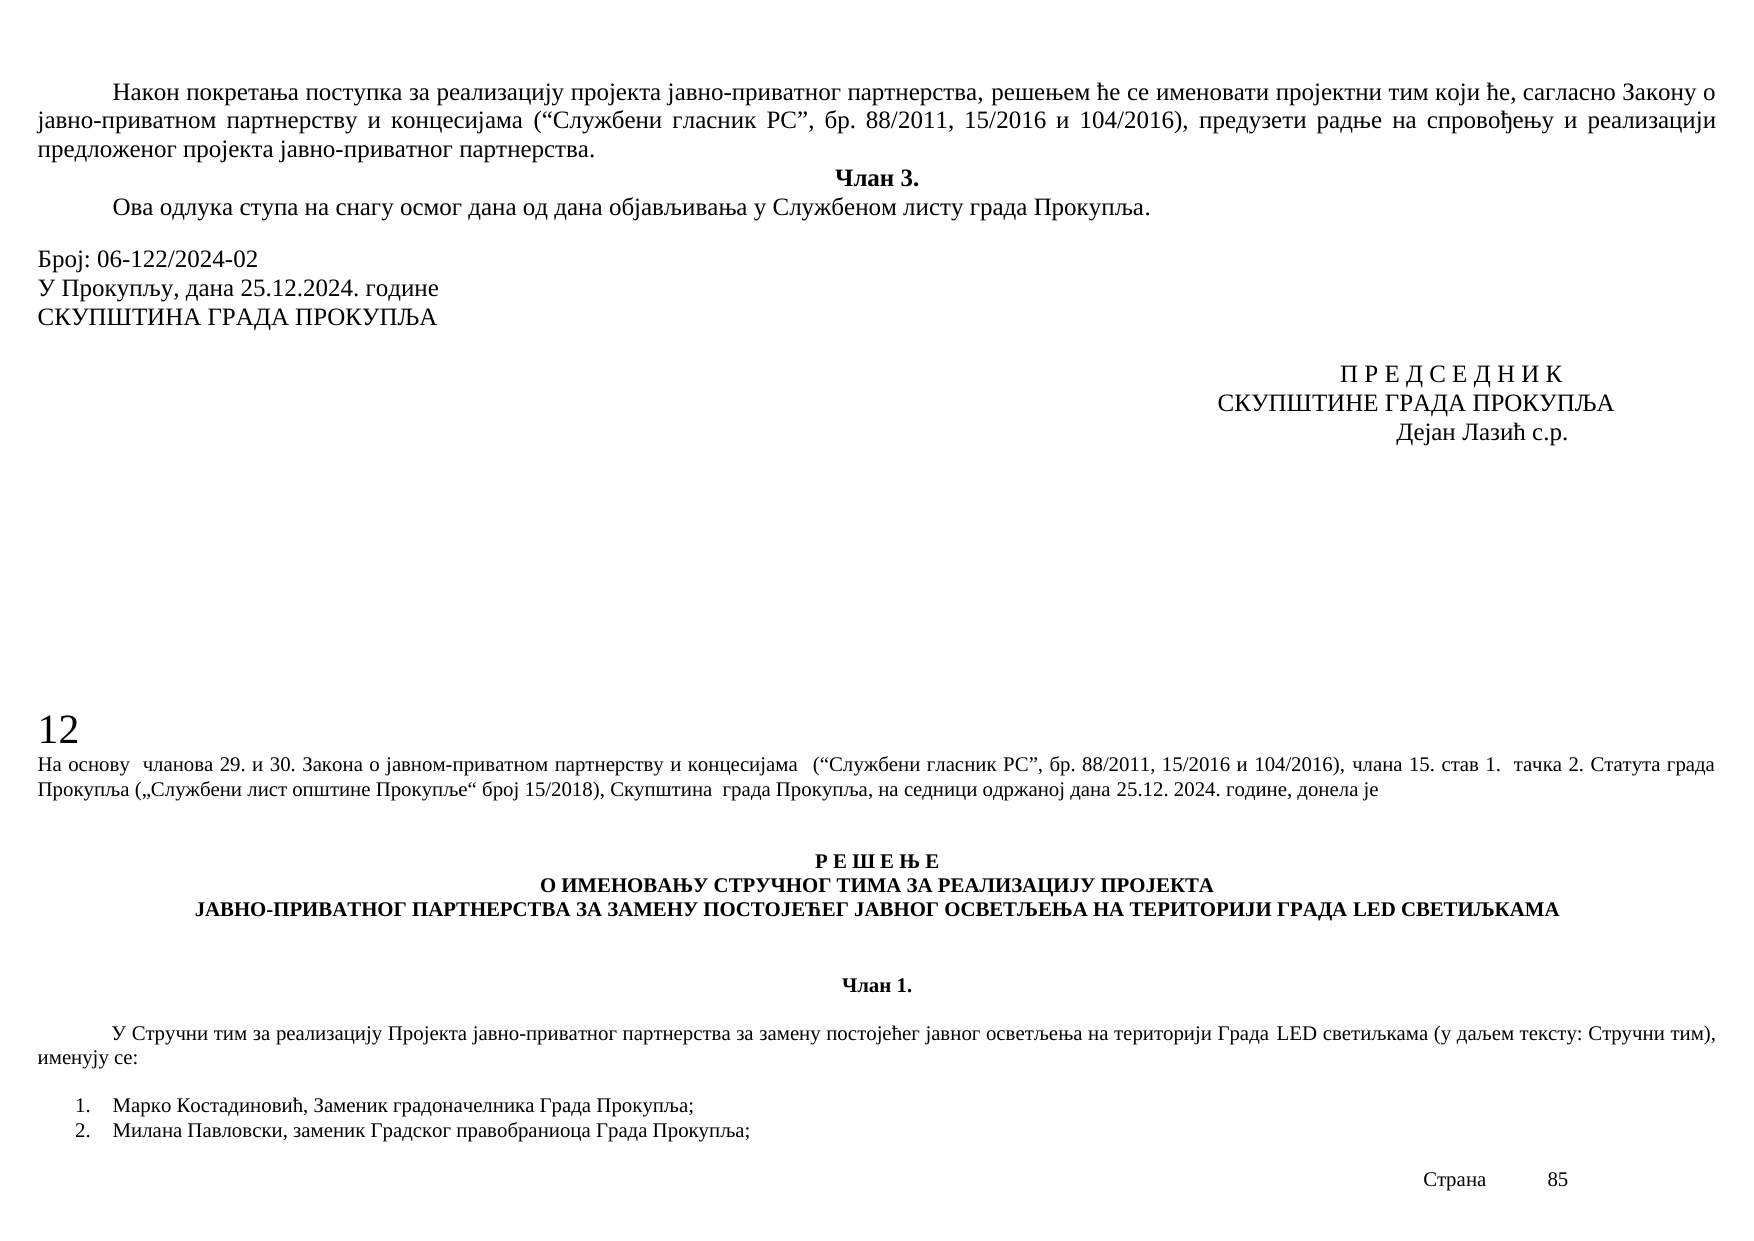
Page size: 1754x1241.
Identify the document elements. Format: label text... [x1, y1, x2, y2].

text Након покретања поступка за реализацију пројекта јавно-приватног партнерства, решењем ће се именовати пројектни тим који ће, сагласно Закону о јавно-приватном партнерству и концесијама (“Службени гласник РС”, бр. 88/2011, 15/2016 и 104/2016), предузети радње на спровођењу и реализацији предложеног пројекта јавно-приватног партнерства. [37, 77, 1716, 163]
text Члан 1. [37, 973, 1716, 997]
text У Стручни тим за реализацију Пројекта јавно-приватног партнерства за замену постојећег јавног осветљења на територији Града LED светиљкама (у даљем тексту: Стручни тим), именују се: [37, 1021, 1716, 1069]
text Члан 3. [37, 163, 1716, 192]
text СКУПШТИНЕ ГРАДА ПРОКУПЉА [37, 388, 1716, 417]
text У Прокупљу, дана 25.12.2024. године [37, 273, 1716, 302]
text П Р Е Д С Е Д Н И К [37, 359, 1716, 388]
text СКУПШТИНА ГРАДА ПРОКУПЉА [37, 302, 1716, 331]
text Ова одлука ступа на снагу осмог дана од дана објављивања у Службеном листу града Прокупља. [37, 192, 1716, 220]
text На основу чланова 29. и 30. Закона о јавном-приватном партнерству и концесијама (“Службени гласник РС”, бр. 88/2011, 15/2016 и 104/2016), члана 15. став 1. тачка 2. Статута града Прокупља („Службени лист општине Прокупље“ број 15/2018), Скупштина града Прокупља, на седници одржаној дана 25.12. 2024. године, донела је [37, 752, 1716, 801]
list Марко Костадиновић, Заменик градоначелника Града Прокупља; [75, 1093, 1716, 1117]
list Милана Павловски, заменик Градског правобраниоца Града Прокупља; [75, 1117, 1716, 1142]
text Број: 06-122/2024-02 [37, 244, 1716, 273]
text Р Е Ш Е Њ Е [37, 849, 1716, 873]
text 12 [37, 704, 1716, 752]
text Дејан Лазић с.р. [37, 417, 1716, 446]
text ЈАВНО-ПРИВАТНОГ ПАРТНЕРСТВА ЗА ЗАМЕНУ ПОСТОЈЕЋЕГ ЈАВНОГ ОСВЕТЉЕЊА НА ТЕРИТОРИЈИ ГРАДА LED СВЕТИЉКАМА [37, 897, 1716, 921]
text О ИМЕНОВАЊУ СТРУЧНОГ ТИМА ЗА РЕАЛИЗАЦИЈУ ПРОЈЕКТА [37, 873, 1716, 897]
